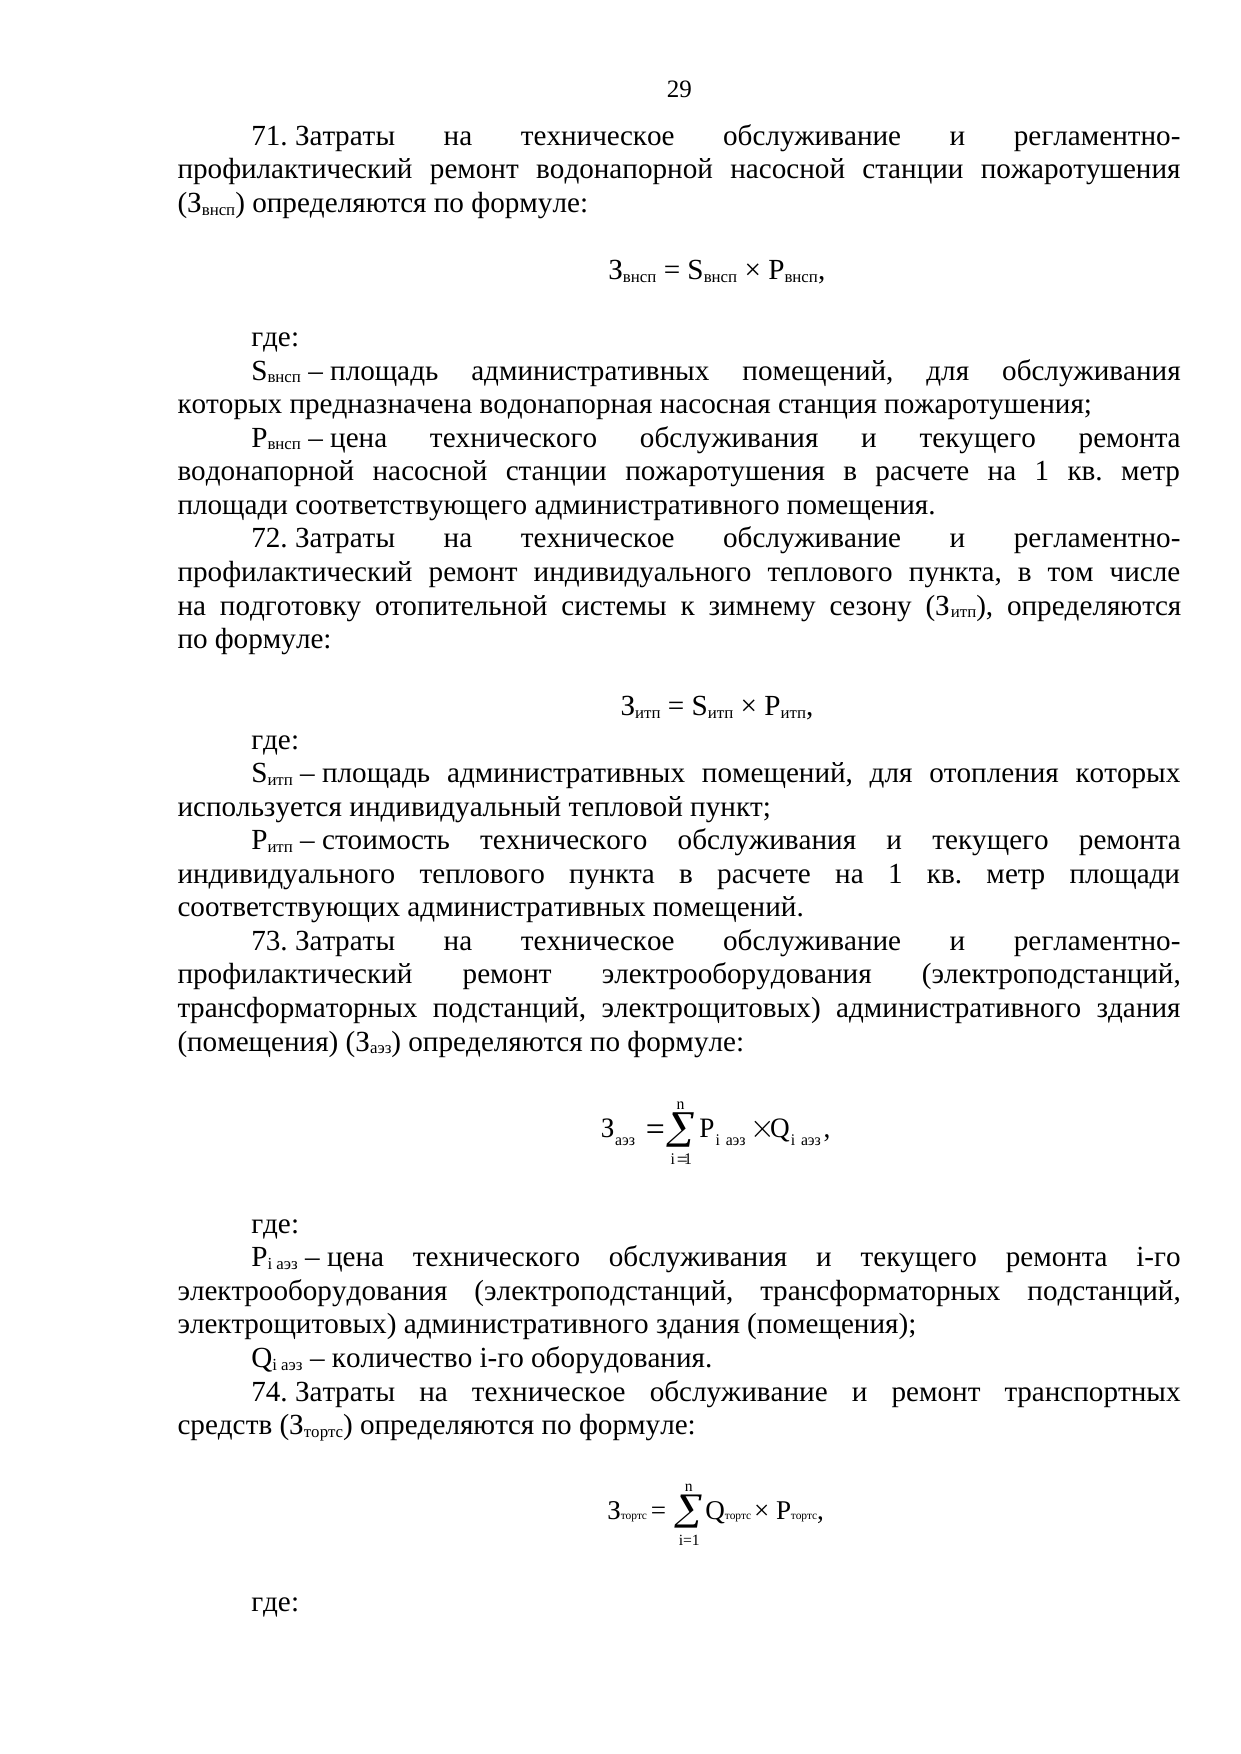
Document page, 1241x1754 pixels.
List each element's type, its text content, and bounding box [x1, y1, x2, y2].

text Qi аэз – количество i-го оборудования. [177, 1340, 1181, 1374]
text Звнсп = Sвнсп × Pвнсп, [177, 252, 1181, 286]
text 72. Затраты на техническое обслуживание и регламентно-профилактический ремонт индивидуального теплового пункта, в том числе на подготовку отопительной системы к зимнему сезону (Зитп), определяются по формуле: [177, 521, 1181, 655]
text Pвнсп – цена технического обслуживания и текущего ремонта водонапорной насосной станции пожаротушения в расчете на 1 кв. метр площади соответствующего административного помещения. [177, 420, 1181, 521]
text где: [177, 319, 1181, 353]
text Sитп – площадь административных помещений, для отопления которых используется индивидуальный тепловой пункт; [177, 755, 1181, 822]
text 71. Затраты на техническое обслуживание и регламентно-профилактический ремонт водонапорной насосной станции пожаротушения (Звнсп) определяются по формуле: [177, 118, 1181, 219]
text Sвнсп – площадь административных помещений, для обслуживания которых предназначена водонапорная насосная станция пожаротушения; [177, 353, 1181, 420]
text где: [177, 1584, 1181, 1618]
text Pитп – стоимость технического обслуживания и текущего ремонта индивидуального теплового пункта в расчете на 1 кв. метр площади соответствующих административных помещений. [177, 822, 1181, 923]
text Pi аэз – цена технического обслуживания и текущего ремонта i-го электрооборудования (электроподстанций, трансформаторных подстанций, электрощитовых) административного здания (помещения); [177, 1239, 1181, 1340]
text 73. Затраты на техническое обслуживание и регламентно-профилактический ремонт электрооборудования (электроподстанций, трансформаторных подстанций, электрощитовых) административного здания (помещения) (Заэз) определяются по формуле: [177, 923, 1181, 1057]
text 74. Затраты на техническое обслуживание и ремонт транспортных средств (Зтортс) определяются по формуле: [177, 1374, 1181, 1441]
text где: [177, 722, 1181, 755]
text Зитп = Sитп × Pитп, [177, 688, 1181, 722]
text где: [177, 1206, 1181, 1239]
